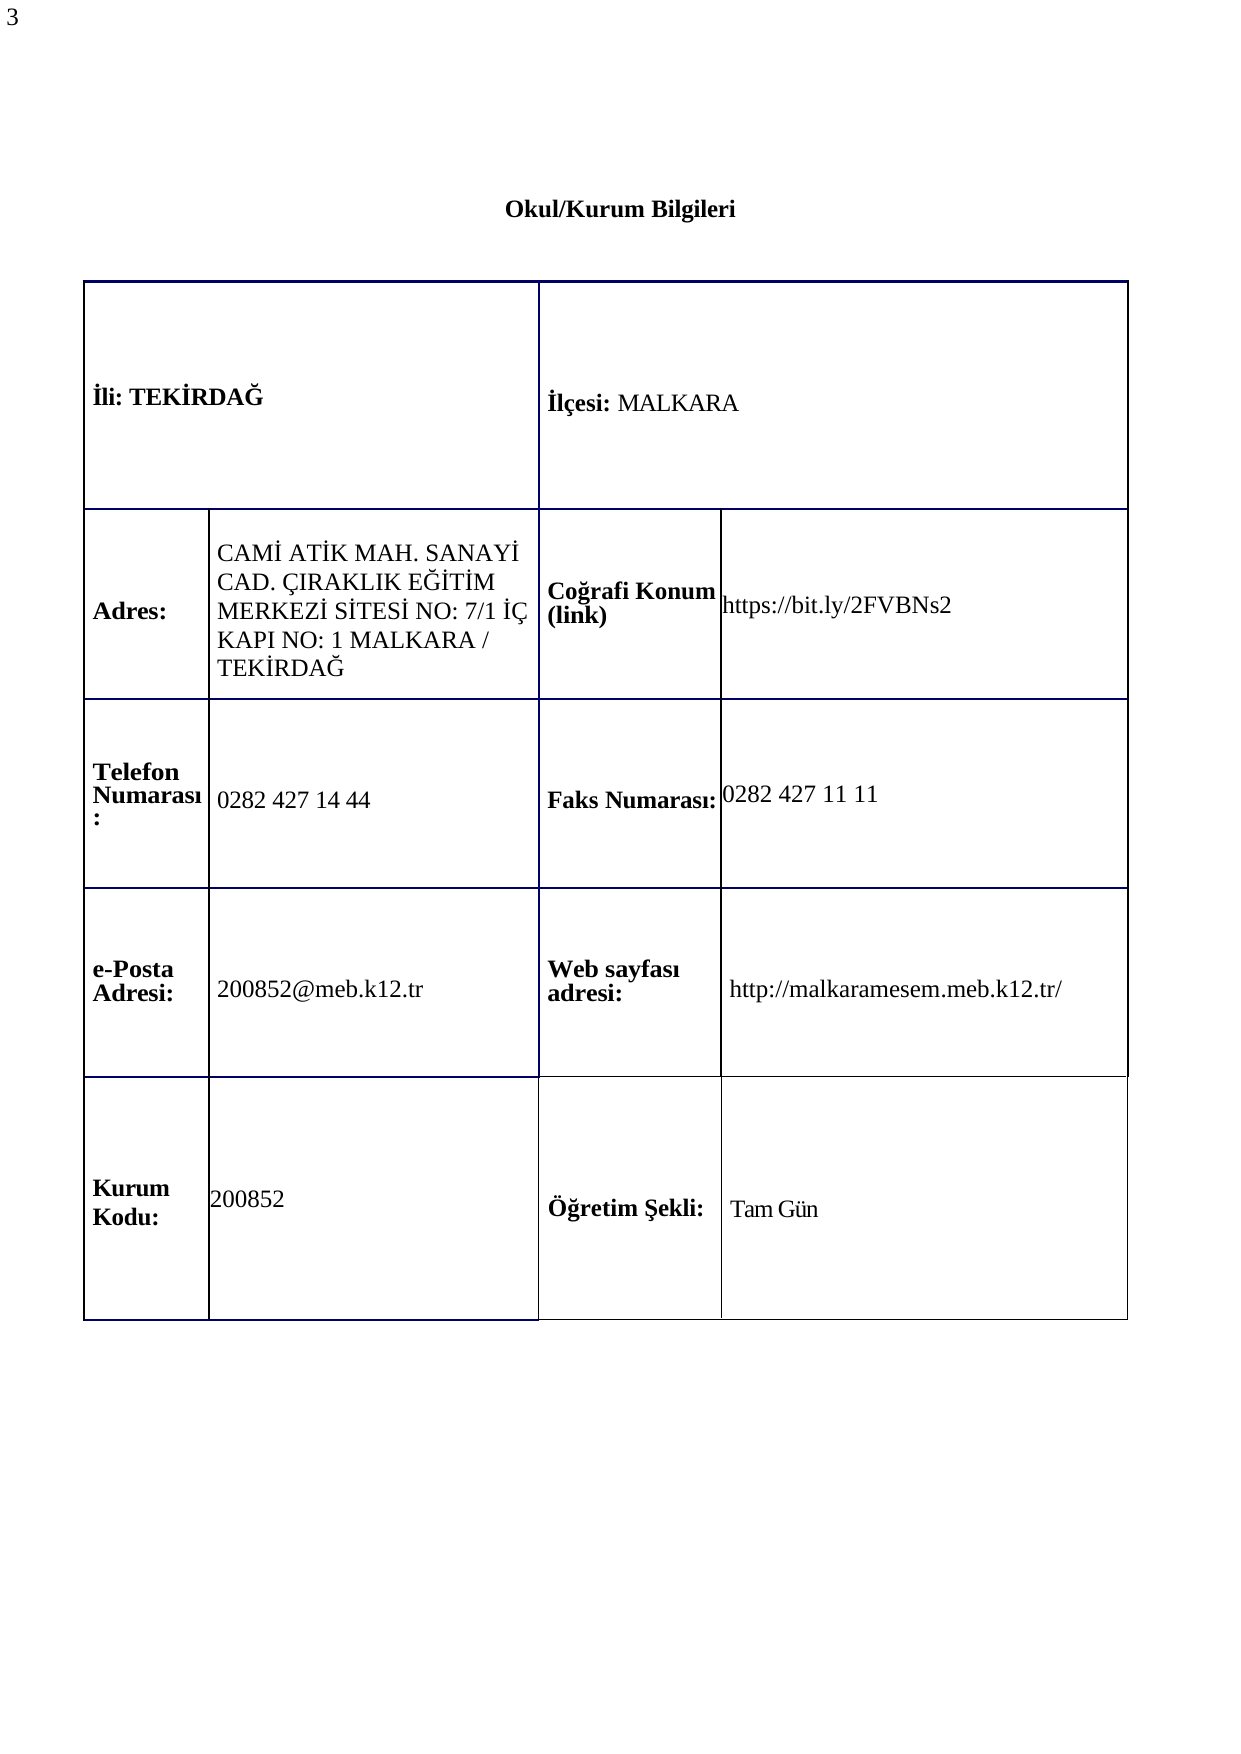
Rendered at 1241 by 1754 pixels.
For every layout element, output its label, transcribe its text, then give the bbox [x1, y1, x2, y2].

table_header İli: TEKİRDAĞ [85, 283, 538, 508]
table_cell Tam Gün [721, 1076, 1127, 1319]
table_cell Faks Numarası: [540, 700, 720, 887]
table_cell Coğrafi Konum (link) [540, 510, 720, 698]
table_cell CAMİ ATİK MAH. SANAYİ CAD. ÇIRAKLIK EĞİTİM MERKEZİ SİTESİ NO: 7/1 İÇ KAPI NO: 1 MALKARA / TEKİRDAĞ [210, 510, 538, 698]
table_cell http://malkaramesem.meb.k12.tr/ [722, 889, 1127, 1076]
table_cell 0282 427 11 11 [722, 700, 1127, 887]
table_header İlçesi: MALKARA [540, 283, 1127, 508]
table_cell e-Posta Adresi: [85, 889, 208, 1076]
table_cell Web sayfası adresi: [540, 889, 720, 1076]
table_cell Adres: [85, 510, 208, 698]
table_cell Öğretim Şekli: [539, 1077, 721, 1319]
table_cell https://bit.ly/2FVBNs2 [722, 510, 1127, 698]
table_cell Kurum Kodu: [85, 1078, 208, 1319]
table_cell 0282 427 14 44 [210, 700, 538, 887]
table_cell 200852 [210, 1078, 538, 1319]
text Okul/Kurum Bilgileri [58, 194, 1182, 223]
table_cell Telefon Numarası: [85, 700, 208, 887]
table_cell 200852@meb.k12.tr [210, 889, 538, 1076]
